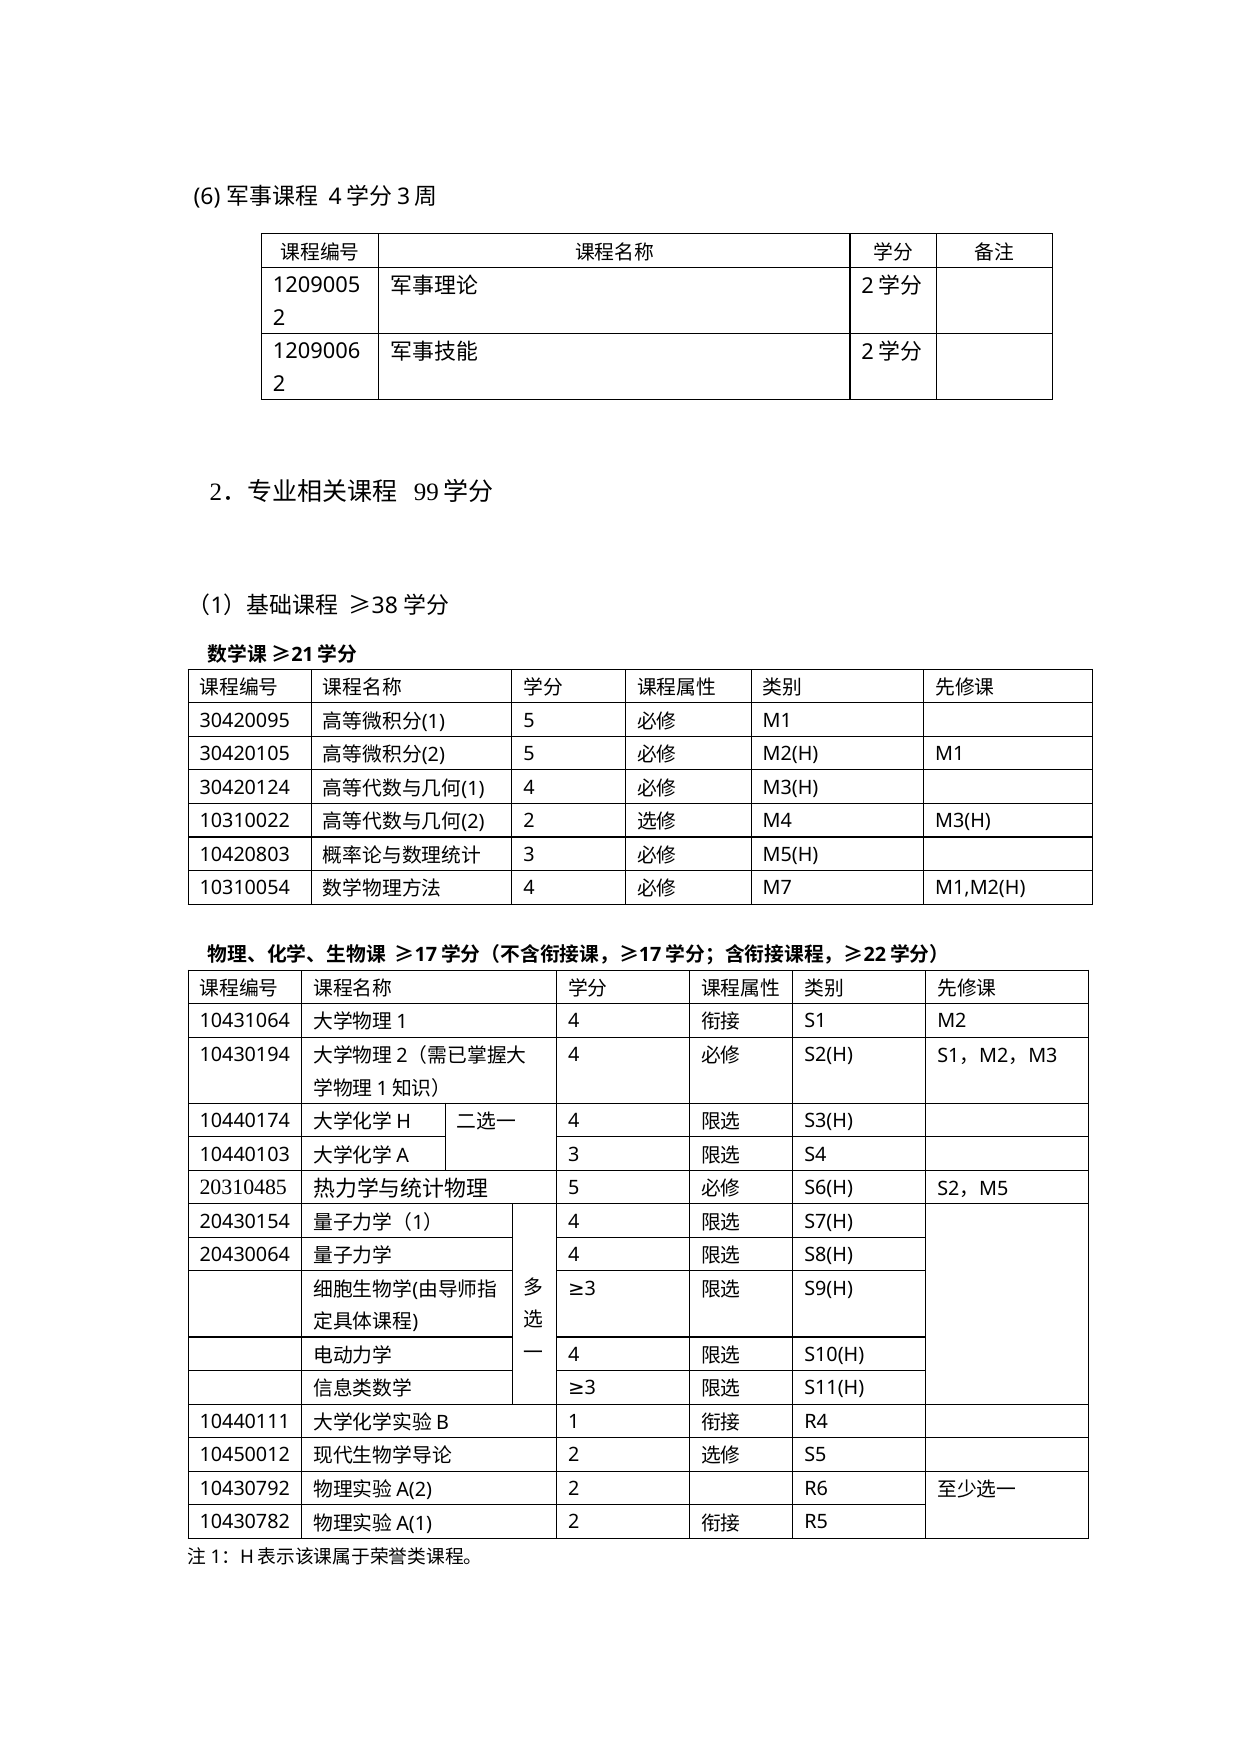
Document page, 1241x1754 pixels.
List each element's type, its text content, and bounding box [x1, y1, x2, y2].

table_header 学分 [512, 670, 625, 702]
table_cell 20430064 [189, 1238, 301, 1270]
table_cell 10440174 [189, 1104, 301, 1136]
table_cell 热力学与统计物理 [302, 1171, 556, 1203]
table_cell ≥3 [557, 1271, 689, 1336]
table_cell [924, 838, 1092, 870]
table_cell [690, 1472, 792, 1504]
table_cell 30420124 [189, 770, 311, 803]
table_header 课程名称 [312, 670, 511, 702]
table_cell 20430154 [189, 1204, 301, 1237]
table_cell S1 [793, 1004, 925, 1037]
table_cell 物理实验A(2) [302, 1472, 556, 1504]
table_cell 4 [512, 871, 625, 903]
table_cell 细胞生物学(由导师指定具体课程) [302, 1271, 512, 1336]
table_cell M5(H) [752, 838, 923, 870]
table_cell 30420095 [189, 703, 311, 736]
table_cell 衔接 [690, 1405, 792, 1437]
text 数学课 ≥21学分 [187, 636, 1057, 669]
text 注 1：H表示该课属于荣誉类课程。 [187, 1539, 1053, 1571]
table_cell 10420803 [189, 838, 311, 870]
table_cell 10430782 [189, 1505, 301, 1538]
table_cell M3(H) [752, 770, 923, 803]
table_cell S11(H) [793, 1371, 925, 1403]
table_cell 大学化学实验B [302, 1405, 556, 1437]
table_cell 物理实验A(1) [302, 1505, 556, 1538]
table_cell 2 [557, 1505, 689, 1538]
table_cell 选修 [690, 1438, 792, 1471]
table_cell 概率论与数理统计 [312, 838, 511, 870]
table_header 课程编号 [262, 234, 378, 267]
table_cell 4 [557, 1338, 689, 1370]
table_cell 限选 [690, 1104, 792, 1136]
table_cell 必修 [626, 737, 751, 769]
table_cell M7 [752, 871, 923, 903]
table_cell [926, 1204, 1088, 1403]
table_header 课程属性 [626, 670, 751, 702]
table_cell S2，M5 [926, 1171, 1088, 1203]
table_cell S7(H) [793, 1204, 925, 1237]
table_cell [924, 770, 1092, 803]
table_cell 20310485 [189, 1171, 301, 1203]
table_header 备注 [937, 234, 1052, 267]
table_header 课程名称 [302, 971, 556, 1003]
table_cell 4 [512, 770, 625, 803]
table_cell S3(H) [793, 1104, 925, 1136]
table_cell 5 [557, 1171, 689, 1203]
table_cell 5 [512, 737, 625, 769]
table_cell M4 [752, 804, 923, 836]
text 物理、化学、生物课 ≥17学分（不含衔接课，≥17学分；含衔接课程，≥22学分） [187, 937, 1057, 969]
table_cell 大学物理2（需已掌握大学物理1知识） [302, 1038, 556, 1103]
table_header 课程编号 [189, 670, 311, 702]
table_cell [189, 1371, 301, 1403]
table_cell 3 [512, 838, 625, 870]
table_cell 12090062 [262, 334, 378, 399]
table_cell S1，M2，M3 [926, 1038, 1088, 1103]
table_header 类别 [752, 670, 923, 702]
table_header 先修课 [924, 670, 1092, 702]
table_cell 2学分 [851, 334, 936, 399]
table_cell M3(H) [924, 804, 1092, 836]
table_cell 2 [512, 804, 625, 836]
table_cell 高等微积分(1) [312, 703, 511, 736]
table_cell 军事理论 [379, 268, 849, 333]
table_cell 10430194 [189, 1038, 301, 1103]
table_cell S8(H) [793, 1238, 925, 1270]
table_cell 军事技能 [379, 334, 849, 399]
table_cell R6 [793, 1472, 925, 1504]
table_cell S6(H) [793, 1171, 925, 1203]
table_cell 必修 [690, 1171, 792, 1203]
table_cell 限选 [690, 1137, 792, 1170]
table_cell 10450012 [189, 1438, 301, 1471]
table_cell 4 [557, 1004, 689, 1037]
table_cell 限选 [690, 1204, 792, 1237]
table_cell S5 [793, 1438, 925, 1471]
table_cell 至少选一 [926, 1472, 1088, 1538]
table_cell 大学化学H [302, 1104, 445, 1136]
table_cell 数学物理方法 [312, 871, 511, 903]
table_cell 大学化学A [302, 1137, 445, 1170]
table_cell ≥3 [557, 1371, 689, 1403]
table_cell 10430792 [189, 1472, 301, 1504]
table_cell 限选 [690, 1238, 792, 1270]
table_cell 必修 [690, 1038, 792, 1103]
table_cell 1 [557, 1405, 689, 1437]
table_header 课程编号 [189, 971, 301, 1003]
table_cell 30420105 [189, 737, 311, 769]
table_cell 限选 [690, 1271, 792, 1336]
subtitle (6) 军事课程 4学分 3周 [187, 162, 1053, 227]
table_cell 量子力学 [302, 1238, 512, 1270]
table_cell 必修 [626, 838, 751, 870]
table_cell 必修 [626, 703, 751, 736]
table_cell 10440103 [189, 1137, 301, 1170]
table_header 课程名称 [379, 234, 849, 267]
table_cell 2学分 [851, 268, 936, 333]
table_cell 高等代数与几何(2) [312, 804, 511, 836]
table_cell 选修 [626, 804, 751, 836]
table_cell S2(H) [793, 1038, 925, 1103]
table_cell 电动力学 [302, 1338, 512, 1370]
table_cell S10(H) [793, 1338, 925, 1370]
table_cell 2 [557, 1472, 689, 1504]
table_cell 高等微积分(2) [312, 737, 511, 769]
table_header 类别 [793, 971, 925, 1003]
table_cell [937, 268, 1052, 333]
table_cell [189, 1271, 301, 1336]
table_cell 衔接 [690, 1004, 792, 1037]
table_header 学分 [851, 234, 936, 267]
table_cell M1 [924, 737, 1092, 769]
table_cell 信息类数学 [302, 1371, 512, 1403]
table_header 先修课 [926, 971, 1088, 1003]
table_cell 高等代数与几何(1) [312, 770, 511, 803]
table_cell 10440111 [189, 1405, 301, 1437]
table_cell [926, 1405, 1088, 1437]
table_cell 4 [557, 1104, 689, 1136]
table_cell 2 [557, 1438, 689, 1471]
table_cell [924, 703, 1092, 736]
table_cell [926, 1104, 1088, 1136]
table_cell 必修 [626, 871, 751, 903]
table_cell [926, 1137, 1088, 1170]
table_cell 4 [557, 1204, 689, 1237]
table_cell 限选 [690, 1338, 792, 1370]
table_cell 现代生物学导论 [302, 1438, 556, 1471]
table_cell 衔接 [690, 1505, 792, 1538]
table_cell M1 [752, 703, 923, 736]
table_cell R4 [793, 1405, 925, 1437]
table_cell 10310022 [189, 804, 311, 836]
table_header 学分 [557, 971, 689, 1003]
table_cell 10431064 [189, 1004, 301, 1037]
table_cell [937, 334, 1052, 399]
table_cell 二选一 [446, 1104, 556, 1170]
table_cell M1,M2(H) [924, 871, 1092, 903]
table_cell R5 [793, 1505, 925, 1538]
table_cell [189, 1338, 301, 1370]
table_cell 10310054 [189, 871, 311, 903]
table_cell M2(H) [752, 737, 923, 769]
text （1）基础课程 ≥38 学分 [187, 571, 1057, 636]
table_cell 5 [512, 703, 625, 736]
table_cell S4 [793, 1137, 925, 1170]
table_cell 量子力学（1） [302, 1204, 512, 1237]
table_cell 4 [557, 1038, 689, 1103]
table_cell S9(H) [793, 1271, 925, 1336]
table_cell [926, 1438, 1088, 1471]
table_cell 4 [557, 1238, 689, 1270]
table_cell 必修 [626, 770, 751, 803]
table_header 课程属性 [690, 971, 792, 1003]
table_cell 多 选一 [513, 1204, 556, 1403]
table_cell 大学物理1 [302, 1004, 556, 1037]
table_cell 限选 [690, 1371, 792, 1403]
table_cell 3 [557, 1137, 689, 1170]
table_cell M2 [926, 1004, 1088, 1037]
subtitle 2．专业相关课程 99学分 [209, 457, 1053, 522]
table_cell 12090052 [262, 268, 378, 333]
